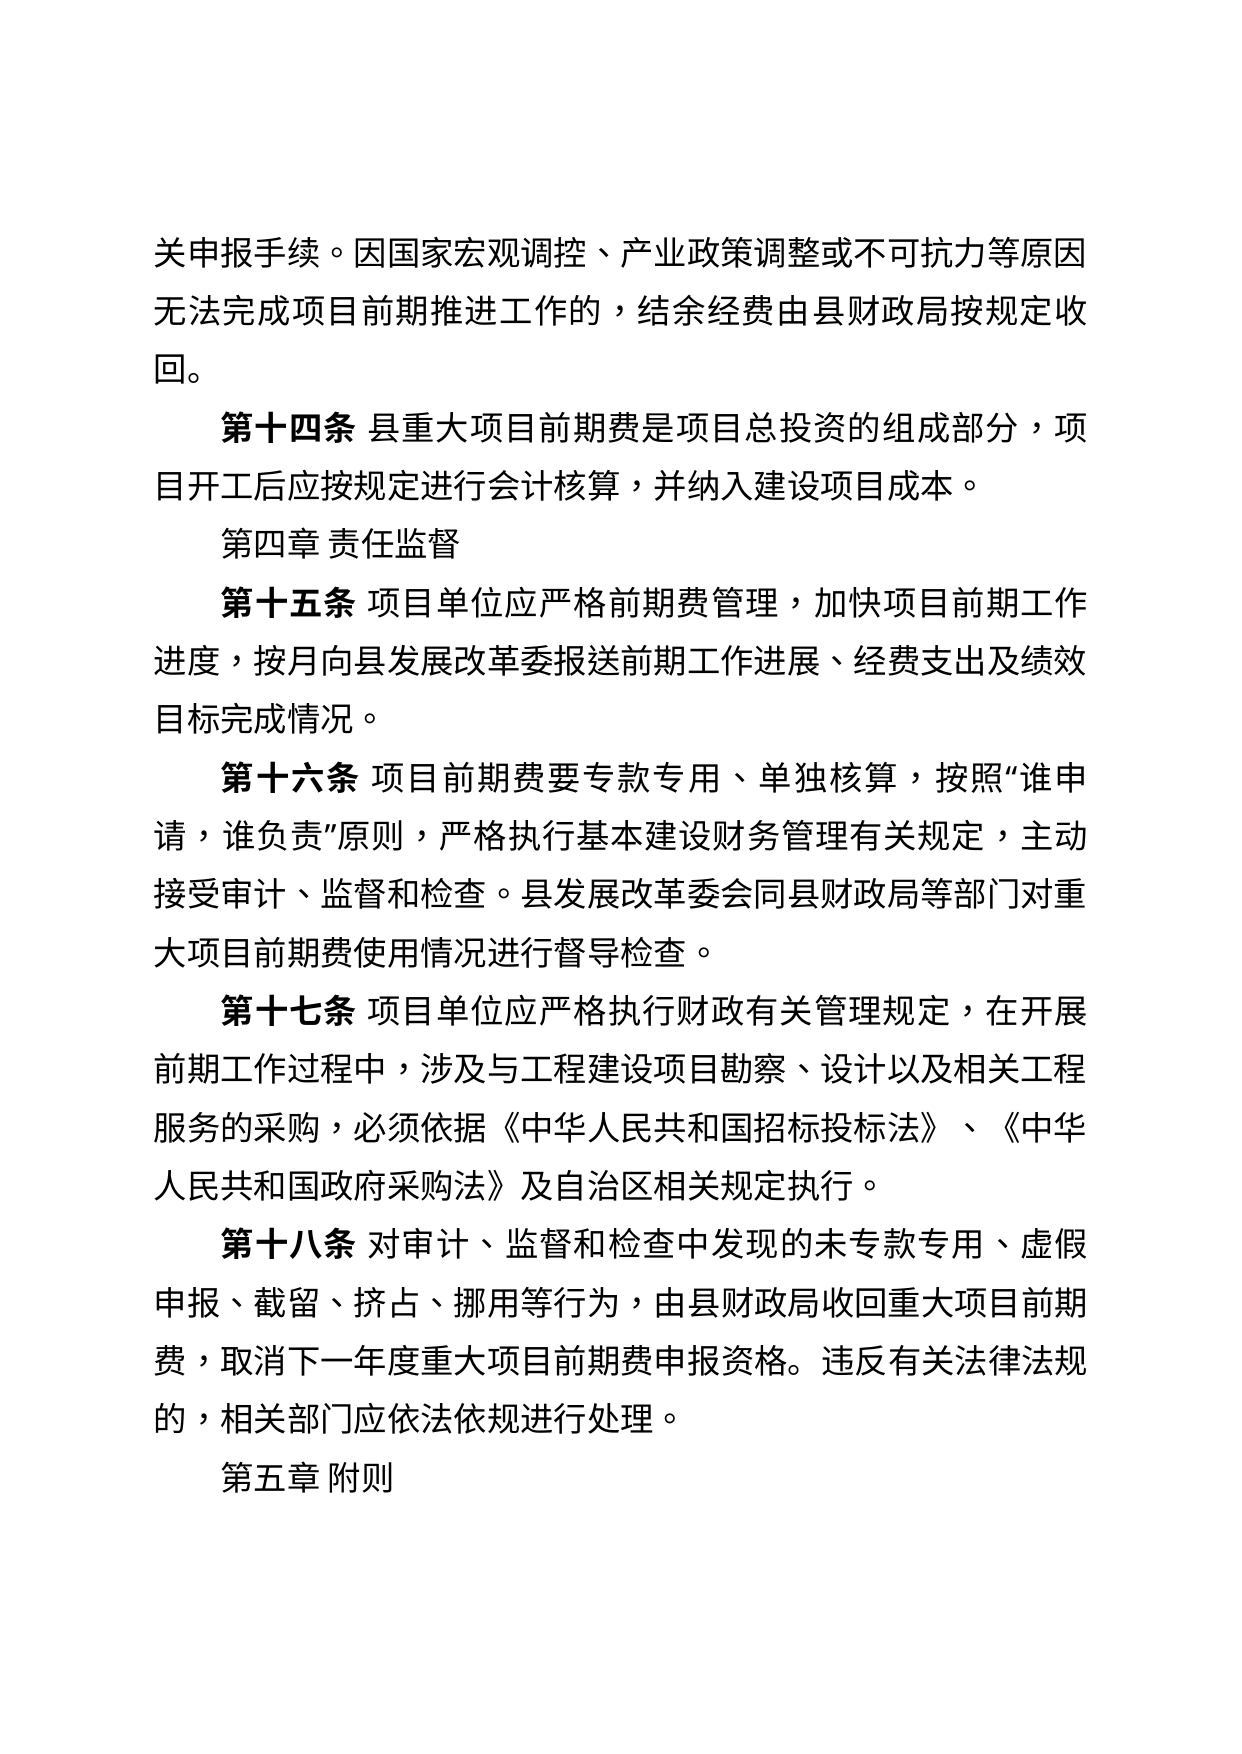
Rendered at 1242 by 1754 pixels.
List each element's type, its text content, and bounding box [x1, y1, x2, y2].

text 第十八条 对审计、监督和检查中发现的未专款专用、虚假申报、截留、挤占、挪用等行为，由县财政局收回重大项目前期费，取消下一年度重大项目前期费申报资格。违反有关法律法规的，相关部门应依法依规进行处理。 [153, 1210, 1088, 1443]
text 第四章 责任监督 [153, 510, 1088, 568]
text 第十七条 项目单位应严格执行财政有关管理规定，在开展前期工作过程中，涉及与工程建设项目勘察、设计以及相关工程服务的采购，必须依据《中华人民共和国招标投标法》、《中华人民共和国政府采购法》及自治区相关规定执行。 [153, 977, 1088, 1210]
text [153, 218, 1088, 393]
text 第五章 附则 [153, 1443, 1088, 1502]
text 第十六条 项目前期费要专款专用、单独核算，按照“谁申请，谁负责”原则，严格执行基本建设财务管理有关规定，主动接受审计、监督和检查。县发展改革委会同县财政局等部门对重大项目前期费使用情况进行督导检查。 [153, 743, 1088, 977]
text 第十五条 项目单位应严格前期费管理，加快项目前期工作进度，按月向县发展改革委报送前期工作进展、经费支出及绩效目标完成情况。 [153, 568, 1088, 743]
text 第十四条 县重大项目前期费是项目总投资的组成部分，项目开工后应按规定进行会计核算，并纳入建设项目成本。 [153, 393, 1088, 510]
